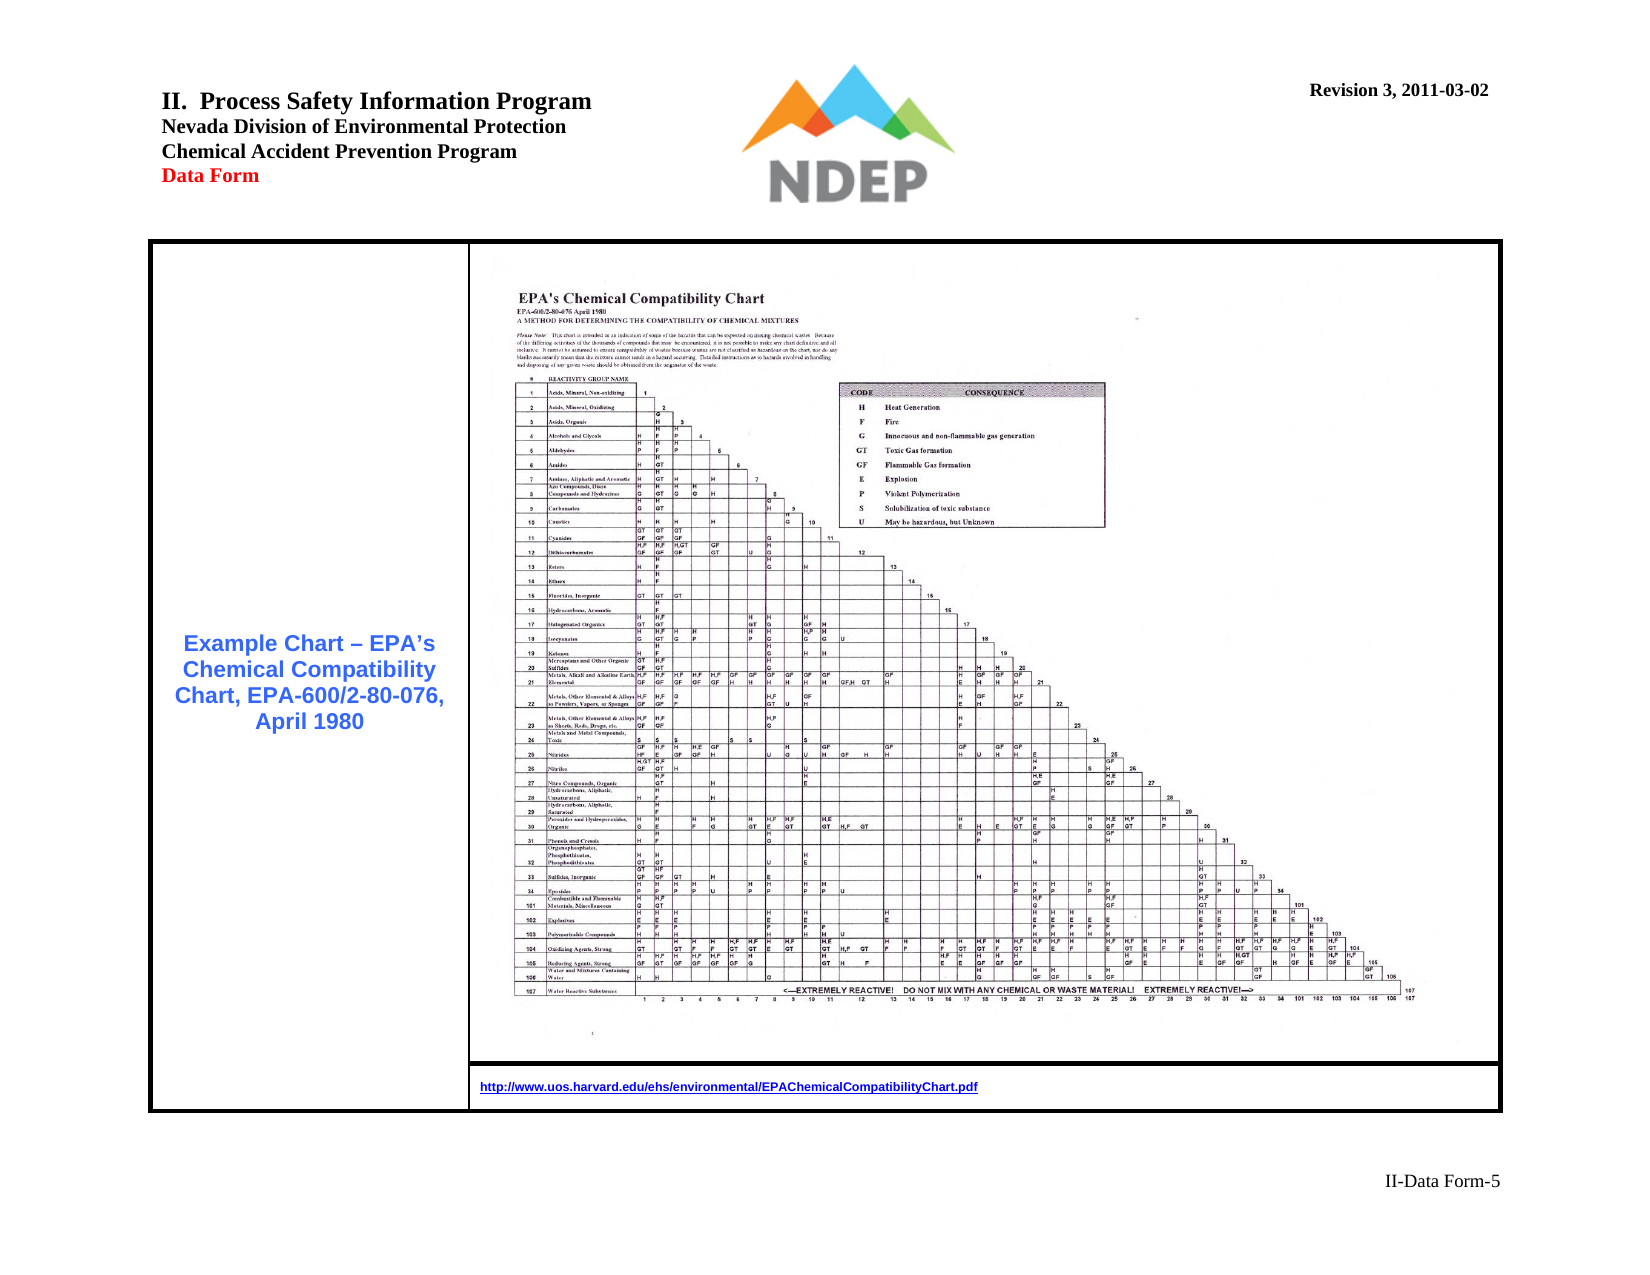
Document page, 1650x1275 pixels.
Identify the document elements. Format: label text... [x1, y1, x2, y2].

picture [742, 64, 955, 203]
table_cell http://www.uos.harvard.edu/ehs/environmental/EPAChemicalCompatibilityChart.pdf [470, 1066, 1498, 1109]
table_header [470, 244, 1498, 1061]
table_header Example Chart – EPA’s Chemical Compatibility Chart, EPA-600/2-80-076, April 1980 [153, 244, 468, 1109]
